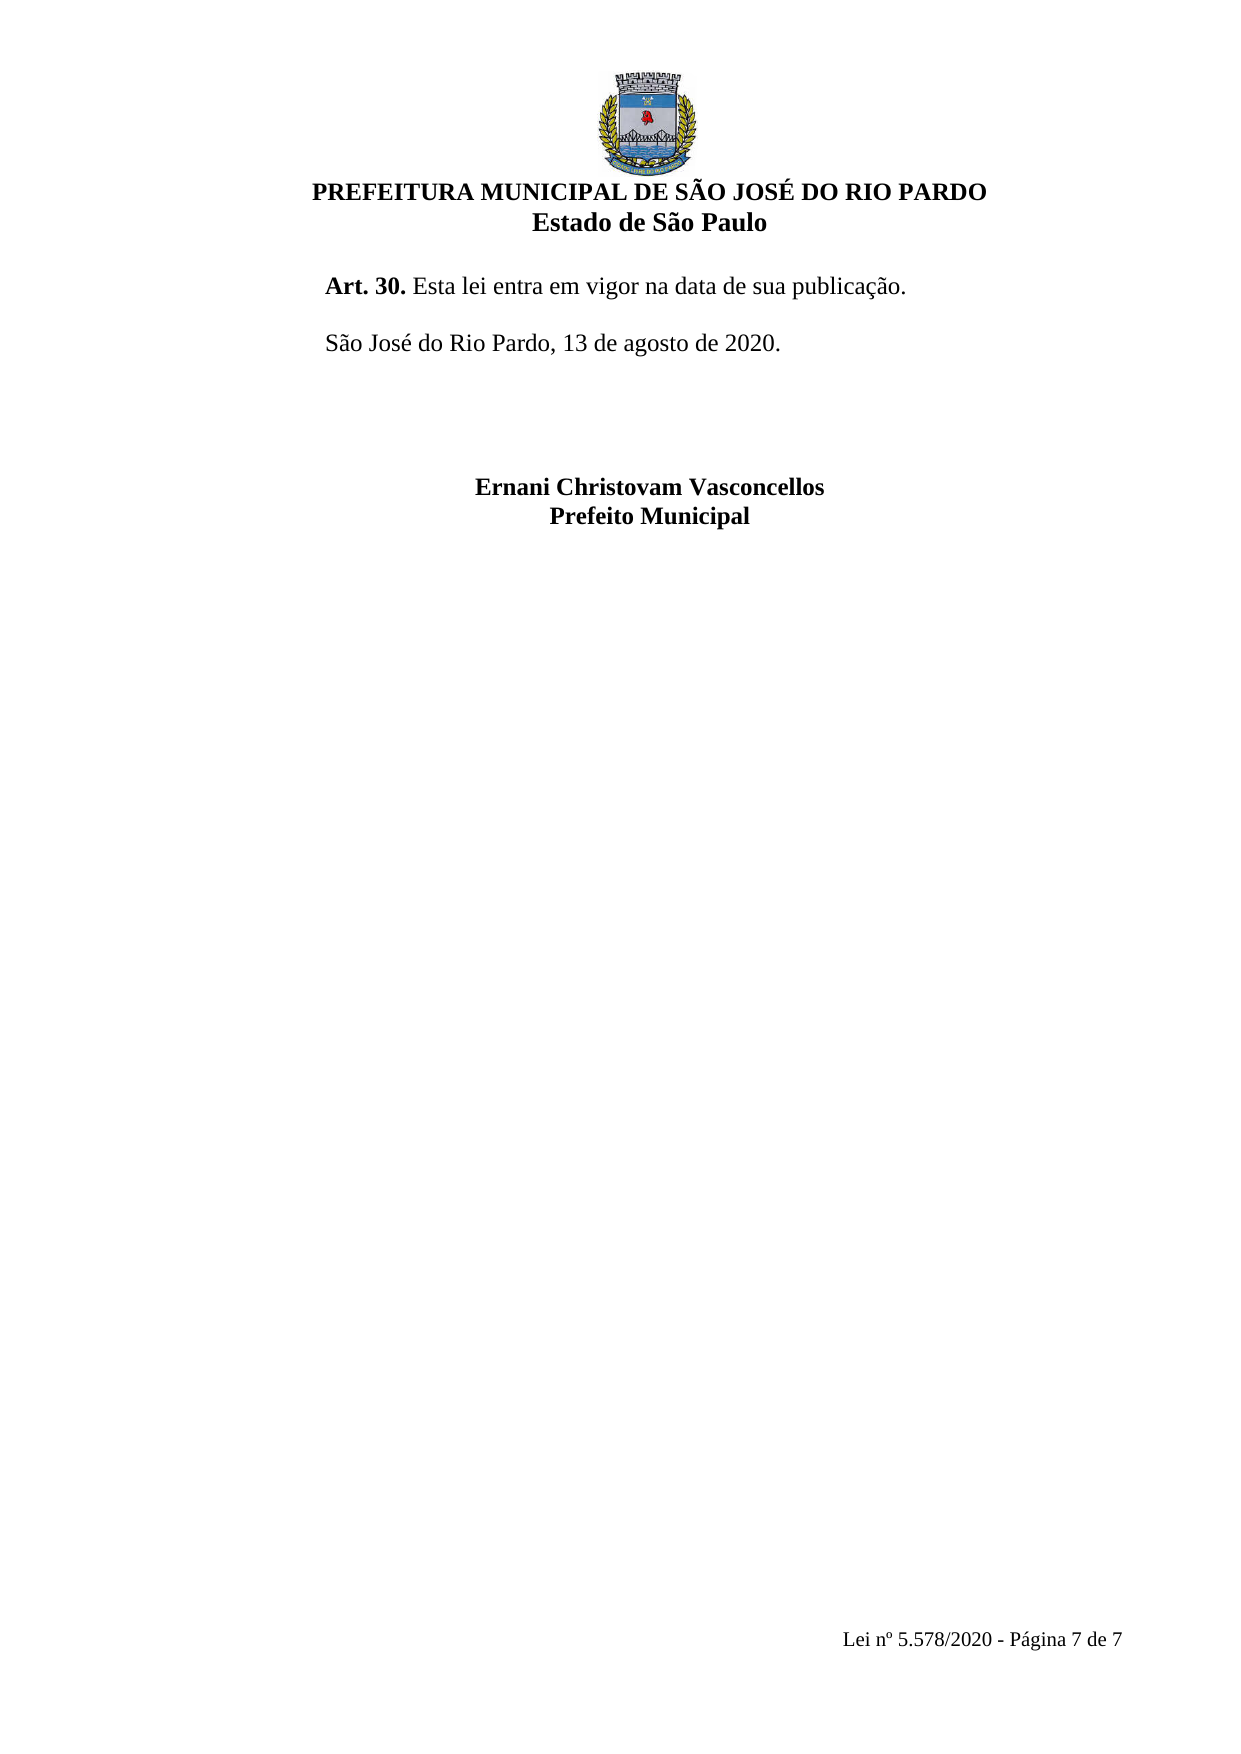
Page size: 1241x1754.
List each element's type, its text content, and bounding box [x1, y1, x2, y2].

picture [596, 70, 703, 177]
text Ernani Christovam Vasconcellos [177, 472, 1122, 501]
text Art. 30. Esta lei entra em vigor na data de sua publicação. [177, 271, 1122, 300]
text São José do Rio Pardo, 13 de agosto de 2020. [177, 328, 1122, 357]
text Prefeito Municipal [177, 501, 1122, 530]
